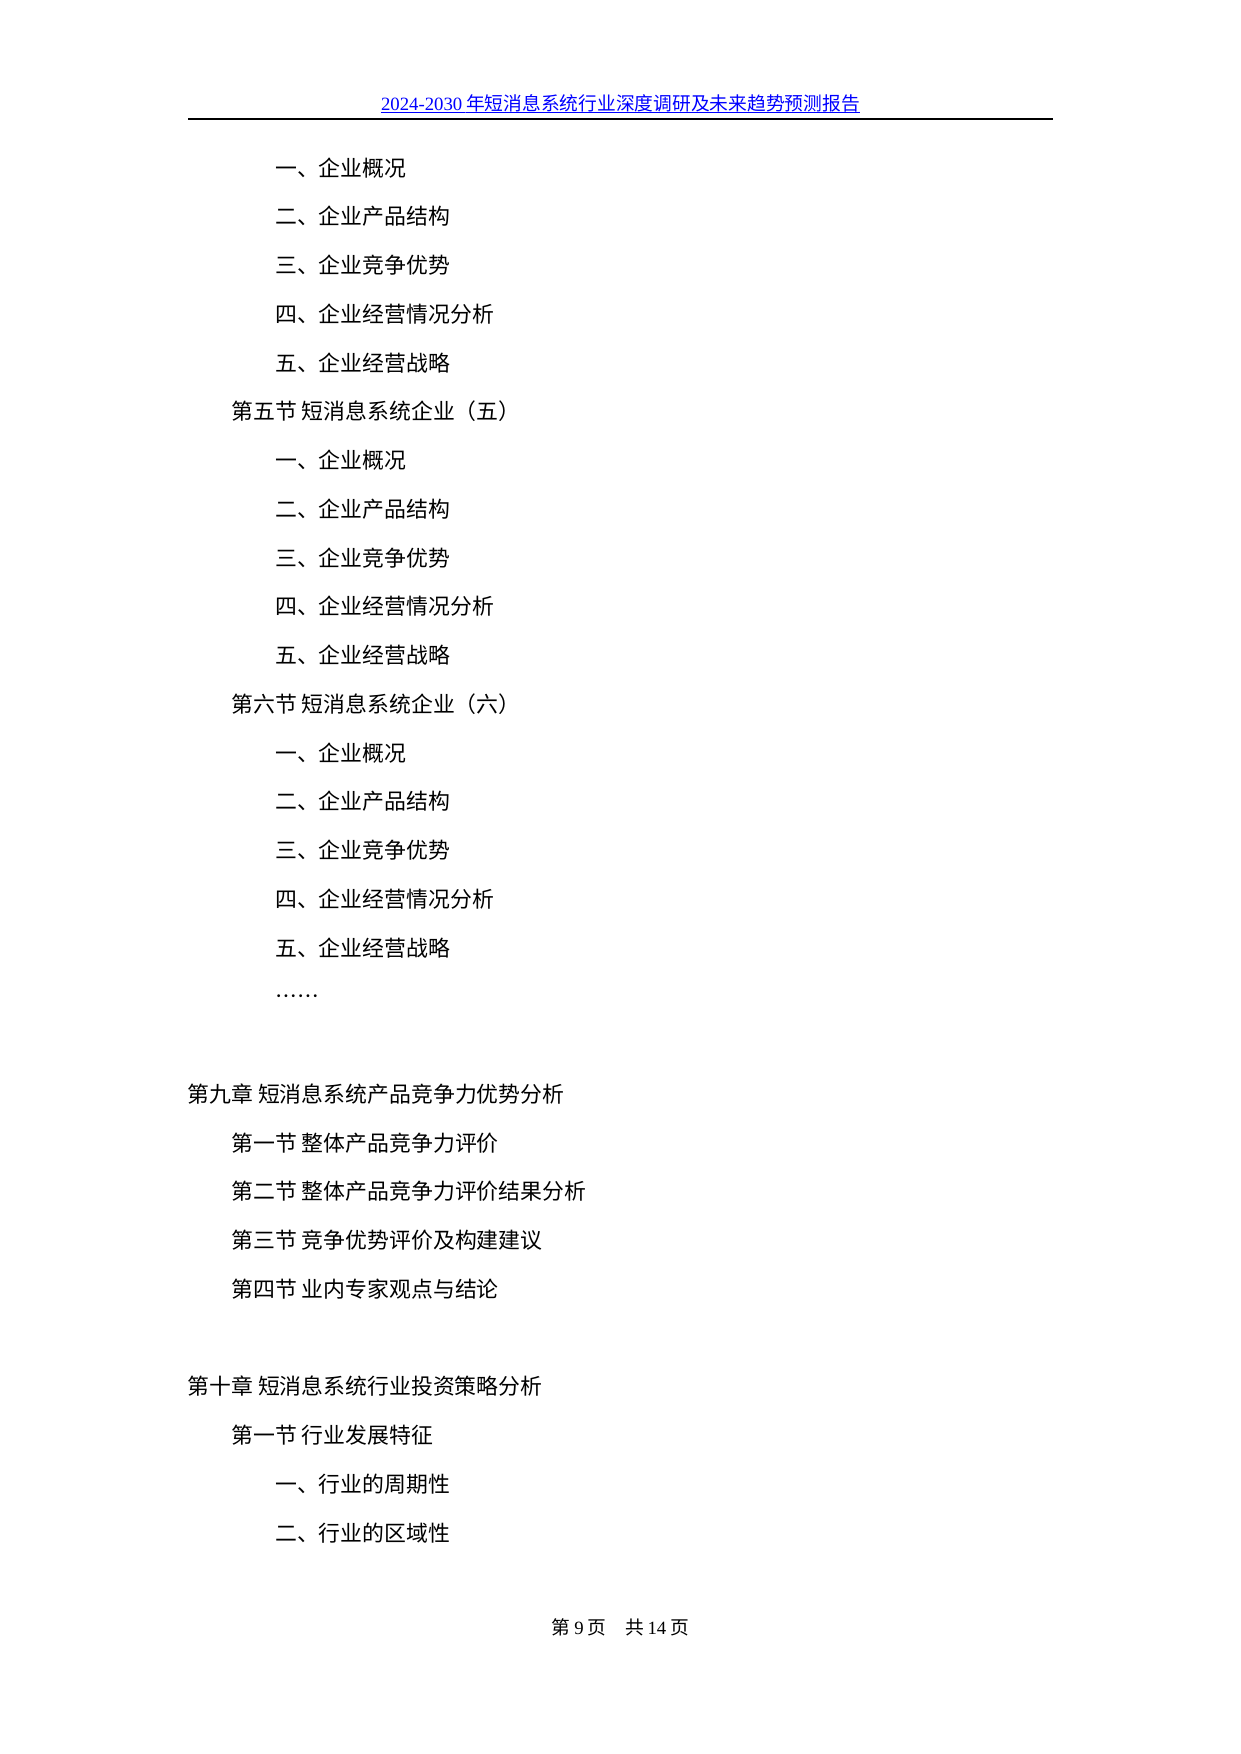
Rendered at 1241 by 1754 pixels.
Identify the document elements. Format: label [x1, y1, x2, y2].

text [187, 150, 1053, 1548]
